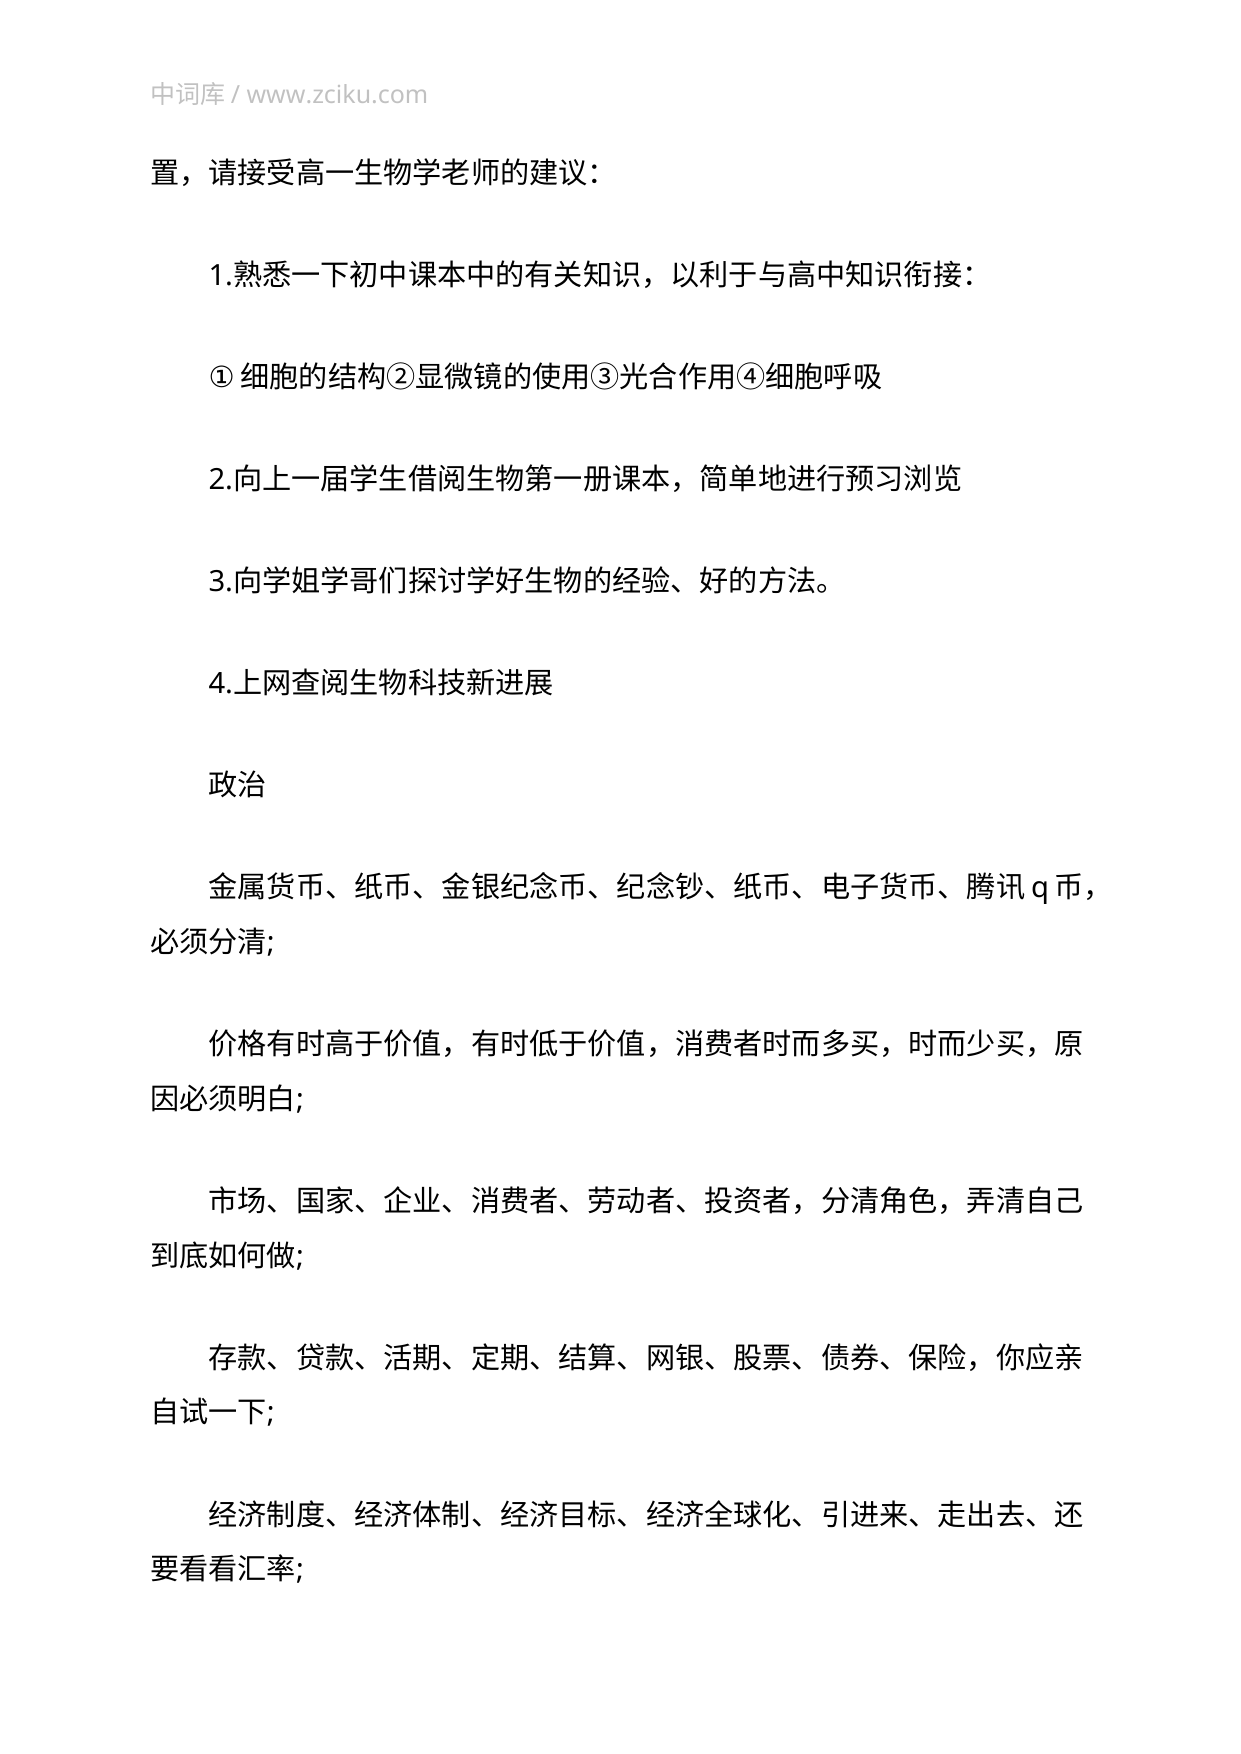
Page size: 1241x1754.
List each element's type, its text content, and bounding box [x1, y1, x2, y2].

text 政治 [150, 762, 1090, 804]
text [150, 150, 1090, 192]
text ①细胞的结构②显微镜的使用③光合作用④细胞呼吸 [150, 354, 1090, 396]
text 1.熟悉一下初中课本中的有关知识，以利于与高中知识衔接： [150, 252, 1090, 294]
text 金属货币、纸币、金银纪念币、纪念钞、纸币、电子货币、腾讯q币，必须分清; [150, 863, 1090, 961]
text 2.向上一届学生借阅生物第一册课本，简单地进行预习浏览 [150, 456, 1090, 498]
text 市场、国家、企业、消费者、劳动者、投资者，分清角色，弄清自己到底如何做; [150, 1177, 1090, 1274]
text 3.向学姐学哥们探讨学好生物的经验、好的方法。 [150, 558, 1090, 600]
text 存款、贷款、活期、定期、结算、网银、股票、债券、保险，你应亲自试一下; [150, 1334, 1090, 1431]
text 价格有时高于价值，有时低于价值，消费者时而多买，时而少买，原因必须明白; [150, 1020, 1090, 1118]
text 4.上网查阅生物科技新进展 [150, 660, 1090, 702]
text 经济制度、经济体制、经济目标、经济全球化、引进来、走出去、还要看看汇率; [150, 1491, 1090, 1588]
